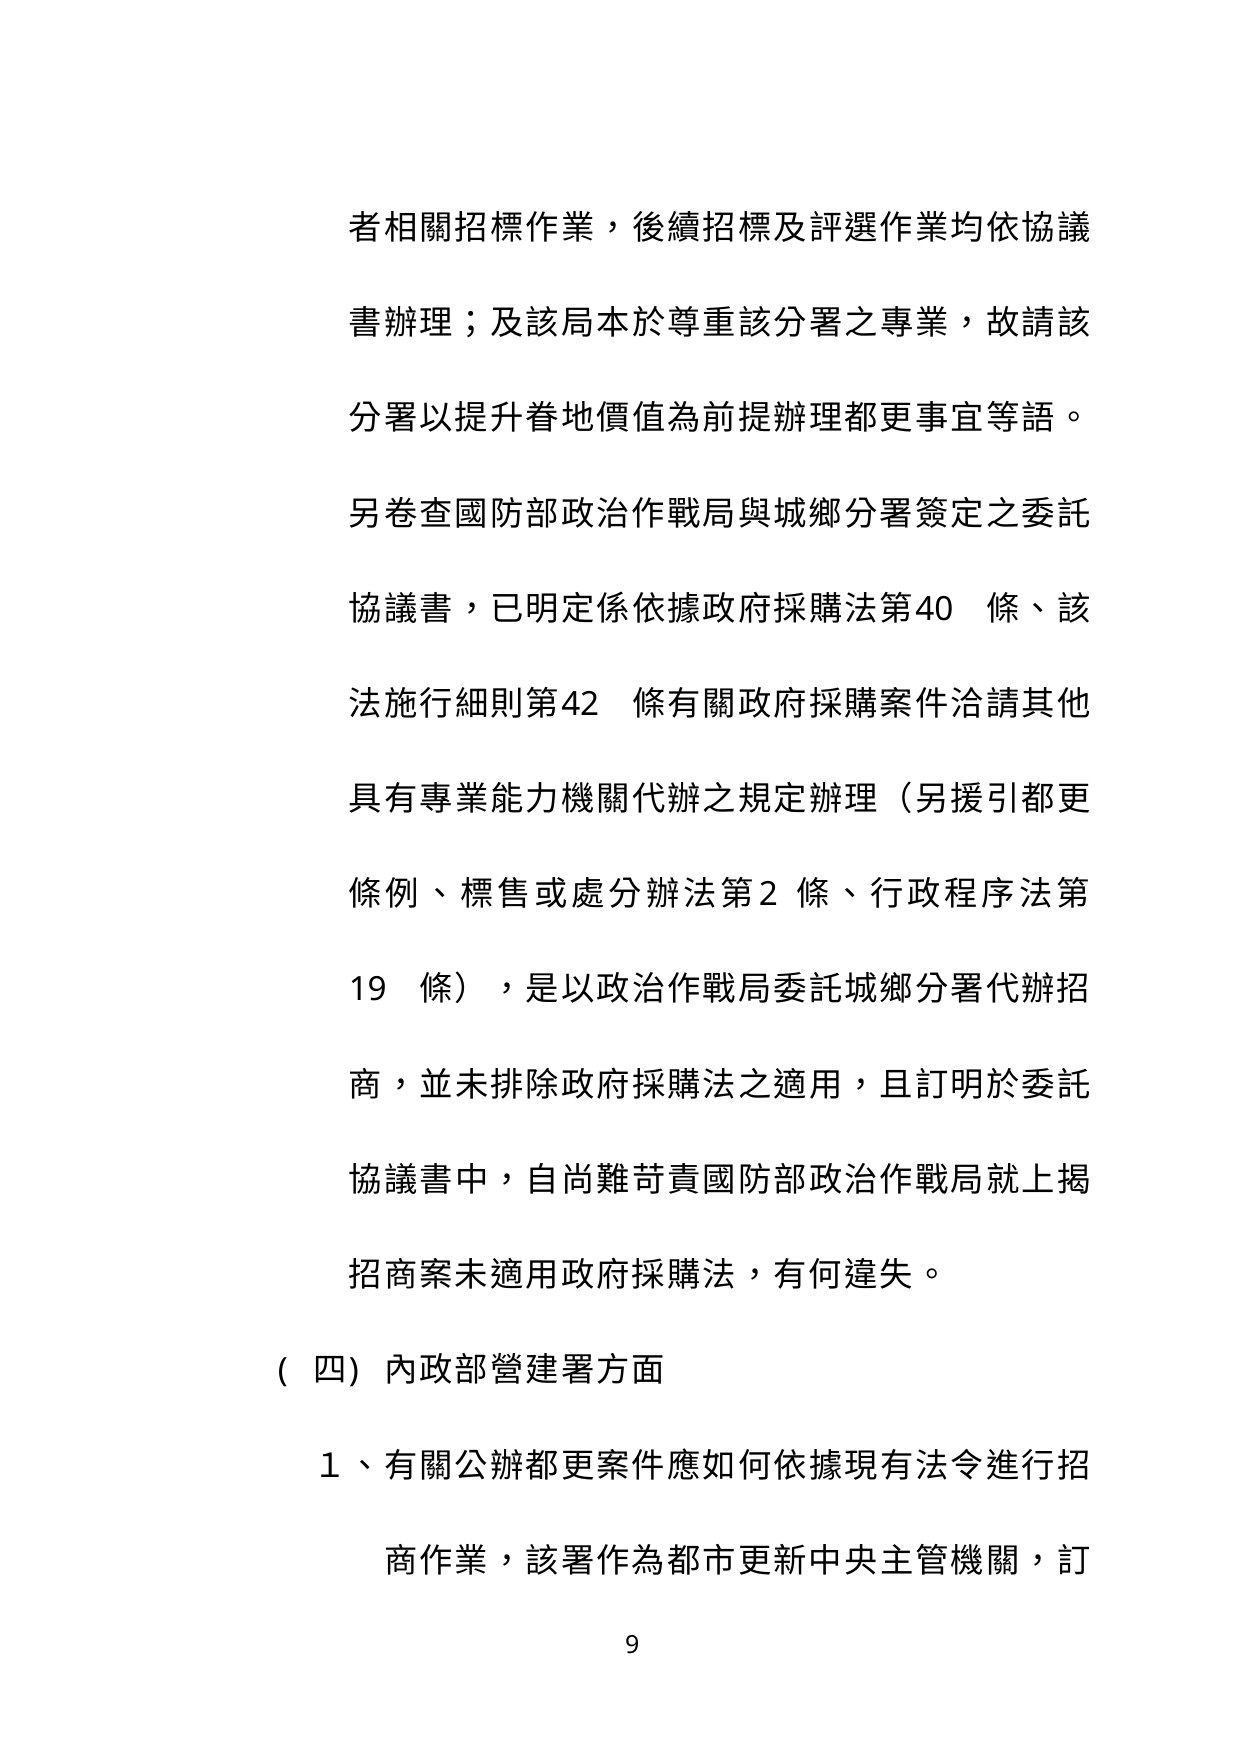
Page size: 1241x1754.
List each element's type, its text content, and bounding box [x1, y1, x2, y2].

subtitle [280, 1415, 1092, 1605]
subtitle 內政部營建署方面 [244, 1320, 1092, 1415]
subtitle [244, 177, 1092, 1320]
